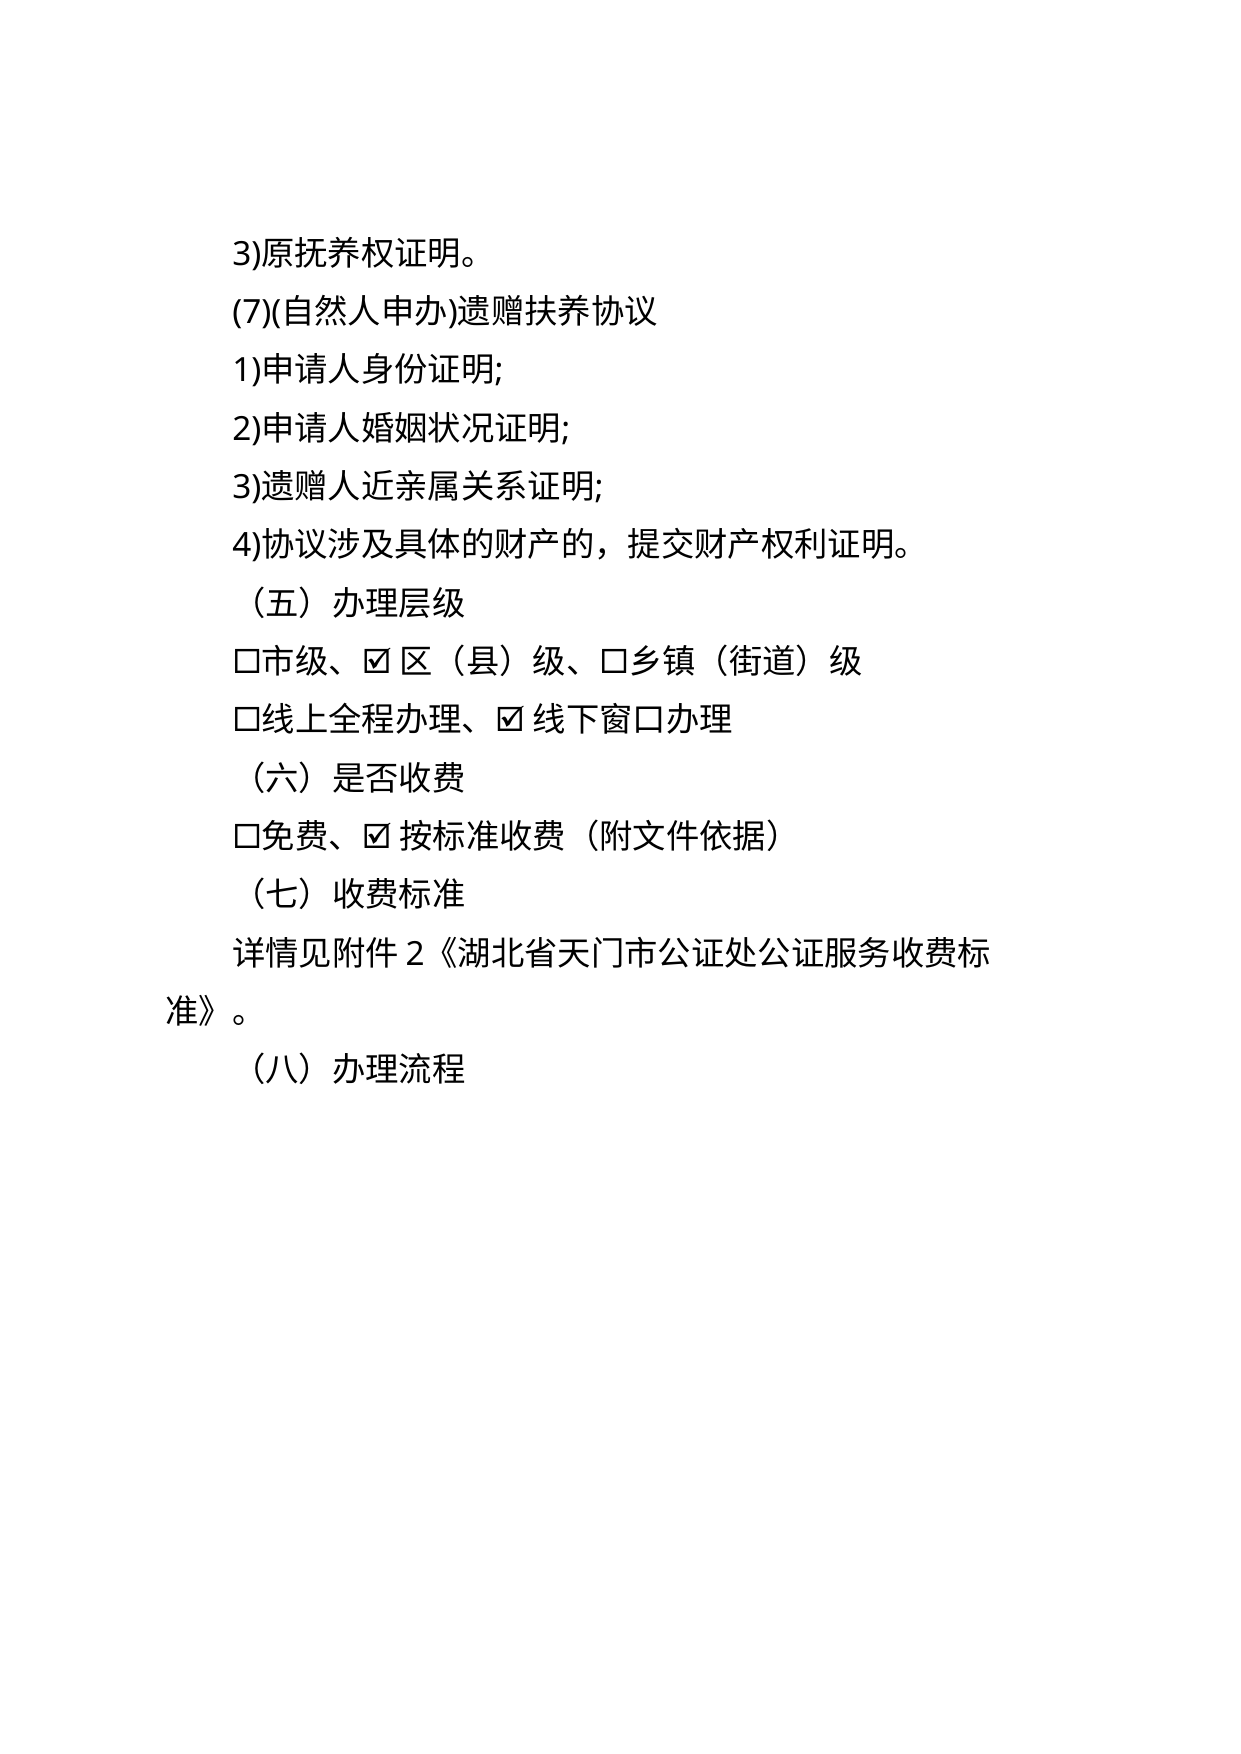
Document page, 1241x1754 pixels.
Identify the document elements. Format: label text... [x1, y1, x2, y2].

list 原抚养权证明。 [165, 218, 1087, 277]
list （八）办理流程 [165, 1035, 1087, 1093]
list 申请人婚姻状况证明; [165, 393, 1087, 452]
list （七）收费标准 [165, 860, 1087, 918]
list （六）是否收费 [165, 743, 1087, 802]
text 市级、区（县）级、乡镇（街道）级 [165, 627, 1087, 685]
list 协议涉及具体的财产的，提交财产权利证明。 [165, 510, 1087, 568]
list 申请人身份证明; [165, 335, 1087, 393]
text （五）办理层级 [165, 568, 1087, 627]
text 详情见附件2《湖北省天门市公证处公证服务收费标准》。 [165, 918, 1087, 1035]
text 线上全程办理、线下窗口办理 [165, 685, 1087, 743]
list 遗赠人近亲属关系证明; [165, 452, 1087, 510]
list (7)(自然人申办)遗赠扶养协议 [165, 277, 1087, 335]
list 免费、按标准收费（附文件依据） [165, 802, 1087, 860]
